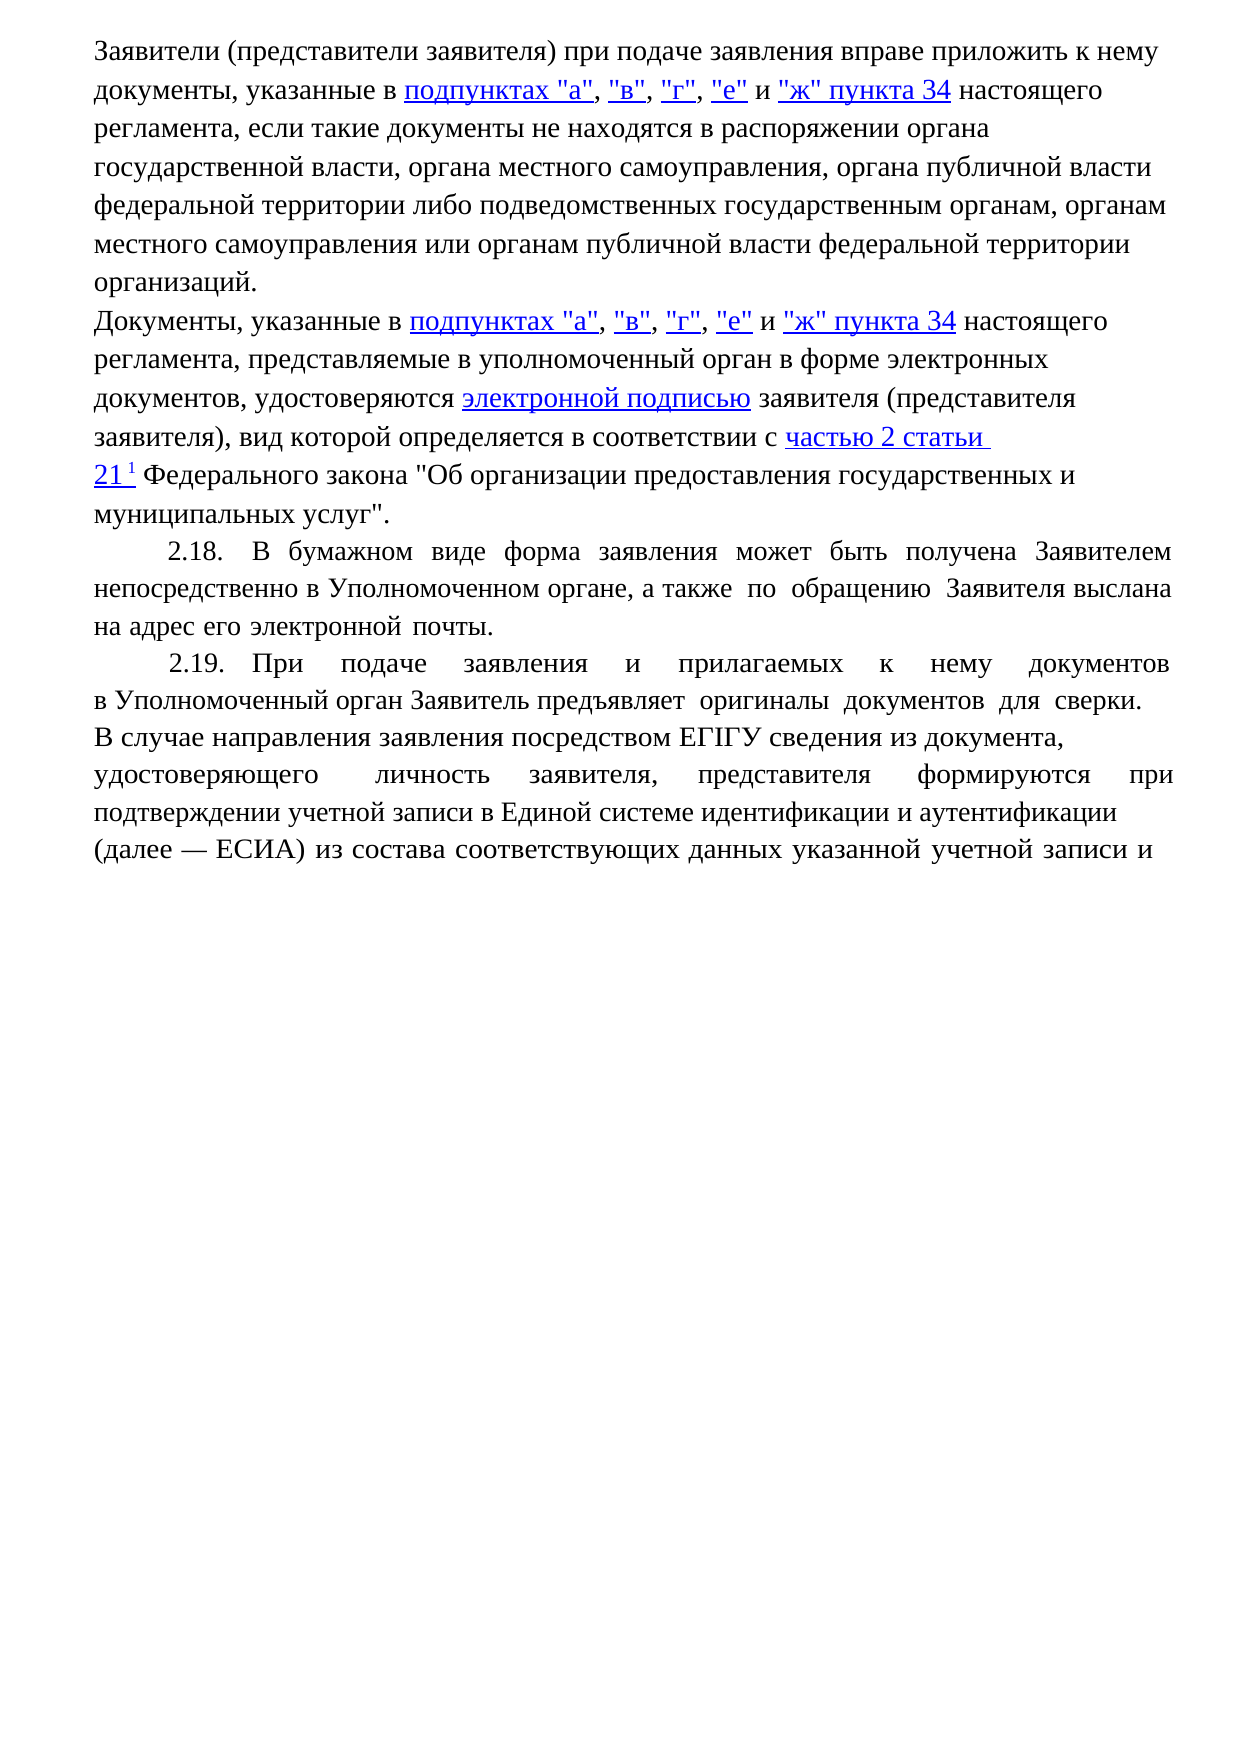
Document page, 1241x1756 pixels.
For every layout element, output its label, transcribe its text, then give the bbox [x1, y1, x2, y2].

list В бумажном виде форма заявления может быть получена Заявителем непосредственно в Уполномоченном органе, а также по обращению Заявителя выслана на адрес его электронной почты. [94, 534, 1172, 641]
text Документы, указанные в подпунктах "а", "в", "г", "е" и "ж" пункта 34 настоящего регламента, представляемые в уполномоченный орган в форме электронных документов, удостоверяются электронной подписью заявителя (представителя заявителя), вид которой определяется в соответствии с частью 2 статьи 21 1 Федерального закона "Об организации предоставления государственных и муниципальных услуг". [94, 303, 1190, 529]
text Заявители (представители заявителя) при подаче заявления вправе приложить к нему документы, указанные в подпунктах "а", "в", "г", "е" и "ж" пункта 34 настоящего регламента, если такие документы не находятся в распоряжении органа государственной власти, органа местного самоуправления, органа публичной власти федеральной территории либо подведомственных государственным органам, органам местного самоуправления или органам публичной власти федеральной территории организаций. [94, 33, 1190, 298]
list При подаче заявления и прилагаемых к нему документов в Уполномоченный орган Заявитель предъявляет оригиналы документов для сверки. В случае направления заявления посредством ЕГІГУ сведения из документа, удостоверяющего личность заявителя, представителя формируются при подтверждении учетной записи в Единой системе идентификации и аутентификации (далее — ЕСИА) из состава соответствующих данных указанной учетной записи и [94, 646, 1174, 864]
